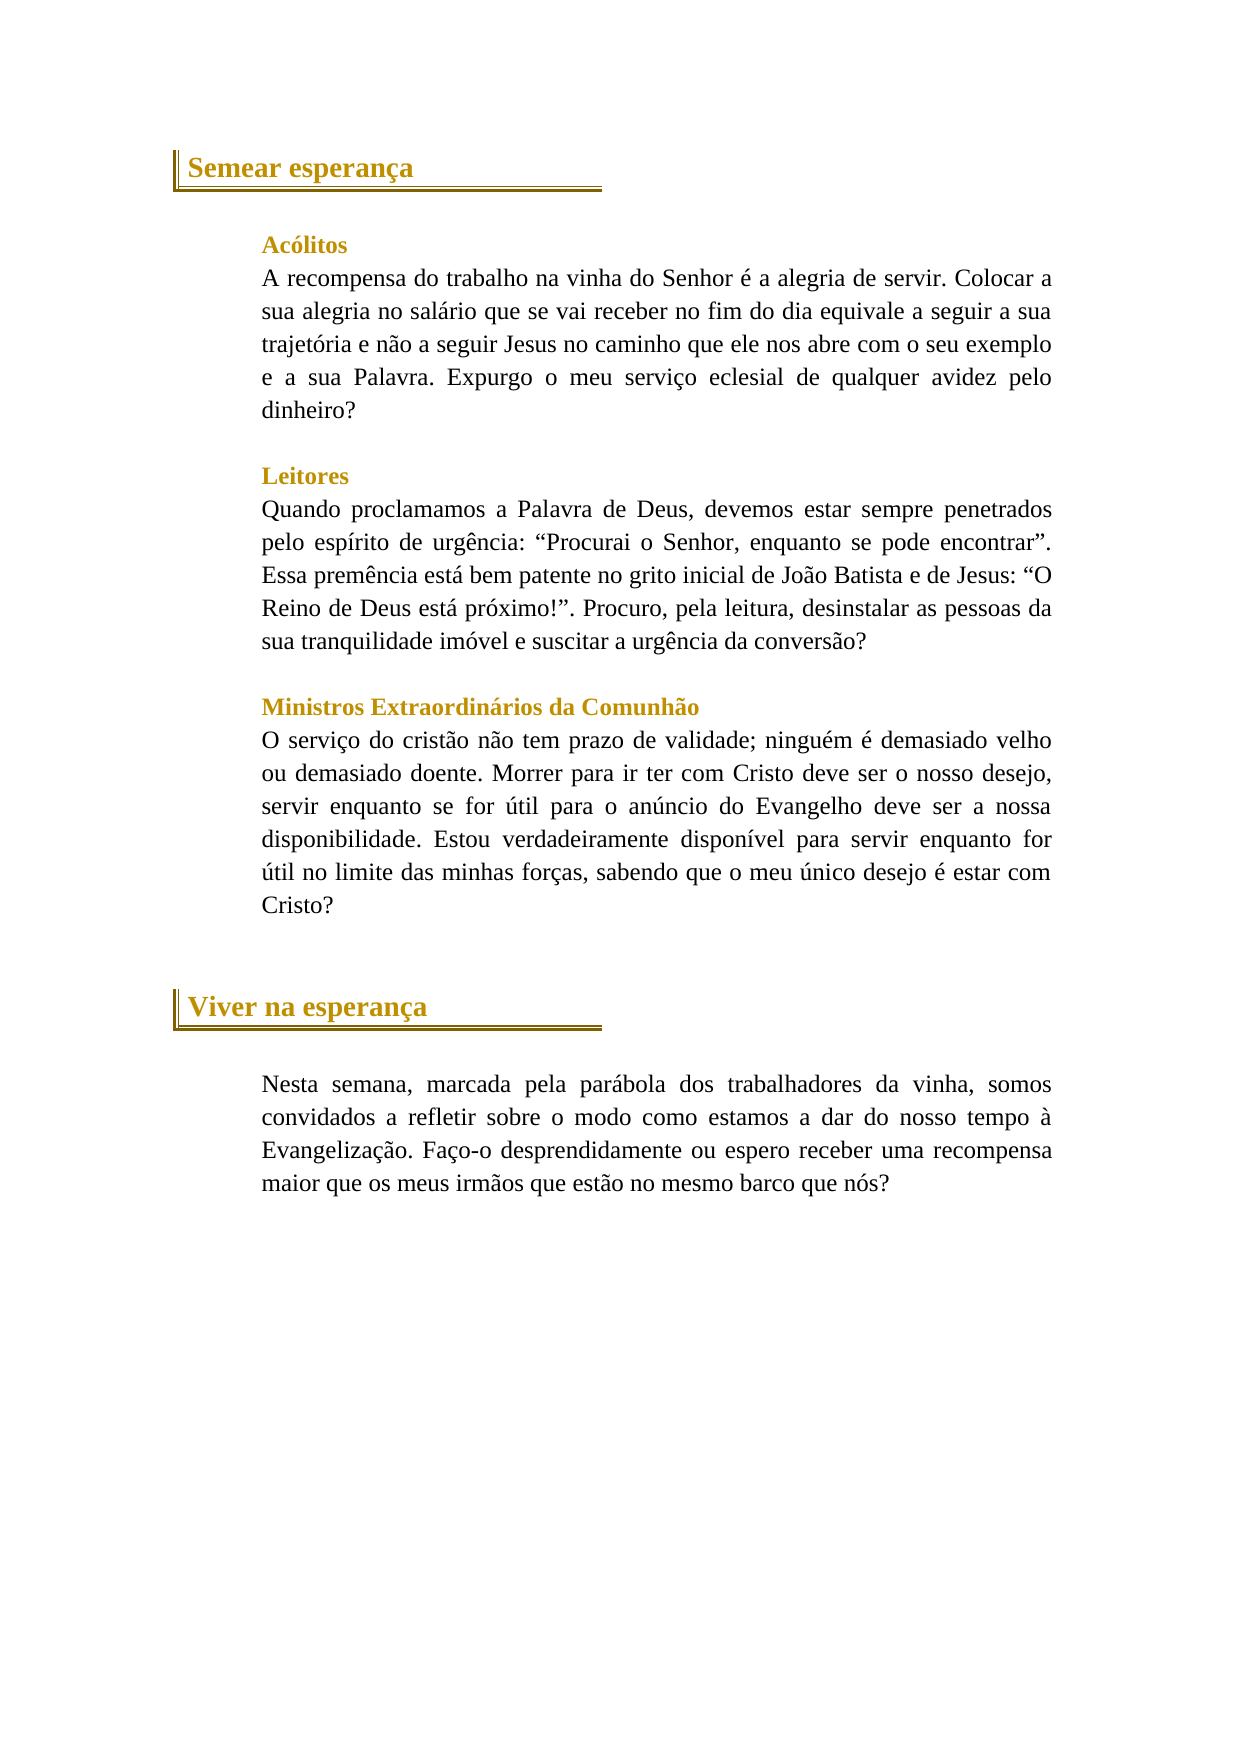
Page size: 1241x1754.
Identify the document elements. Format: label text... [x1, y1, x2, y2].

text Viver na esperança [179, 989, 602, 1025]
text Quando proclamamos a Palavra de Deus, devemos estar sempre penetrados pelo espírito de urgência: “Procurai o Senhor, enquanto se pode encontrar”. Essa premência está bem patente no grito inicial de João Batista e de Jesus: “O Reino de Deus está próximo!”. Procuro, pela leitura, desinstalar as pessoas da sua tranquilidade imóvel e suscitar a urgência da conversão? [261, 494, 1053, 655]
text A recompensa do trabalho na vinha do Senhor é a alegria de servir. Colocar a sua alegria no salário que se vai receber no fim do dia equivale a seguir a sua trajetória e não a seguir Jesus no caminho que ele nos abre com o seu exemplo e a sua Palavra. Expurgo o meu serviço eclesial de qualquer avidez pelo dinheiro? [261, 263, 1053, 424]
text Ministros Extraordinários da Comunhão [261, 692, 1053, 721]
text Leitores [261, 461, 1053, 490]
text Acólitos [261, 230, 1053, 259]
text Semear esperança [179, 150, 602, 186]
text Nesta semana, marcada pela parábola dos trabalhadores da vinha, somos convidados a refletir sobre o modo como estamos a dar do nosso tempo à Evangelização. Faço-o desprendidamente ou espero receber uma recompensa maior que os meus irmãos que estão no mesmo barco que nós? [261, 1069, 1053, 1197]
text O serviço do cristão não tem prazo de validade; ninguém é demasiado velho ou demasiado doente. Morrer para ir ter com Cristo deve ser o nosso desejo, servir enquanto se for útil para o anúncio do Evangelho deve ser a nossa disponibilidade. Estou verdadeiramente disponível para servir enquanto for útil no limite das minhas forças, sabendo que o meu único desejo é estar com Cristo? [261, 725, 1053, 919]
